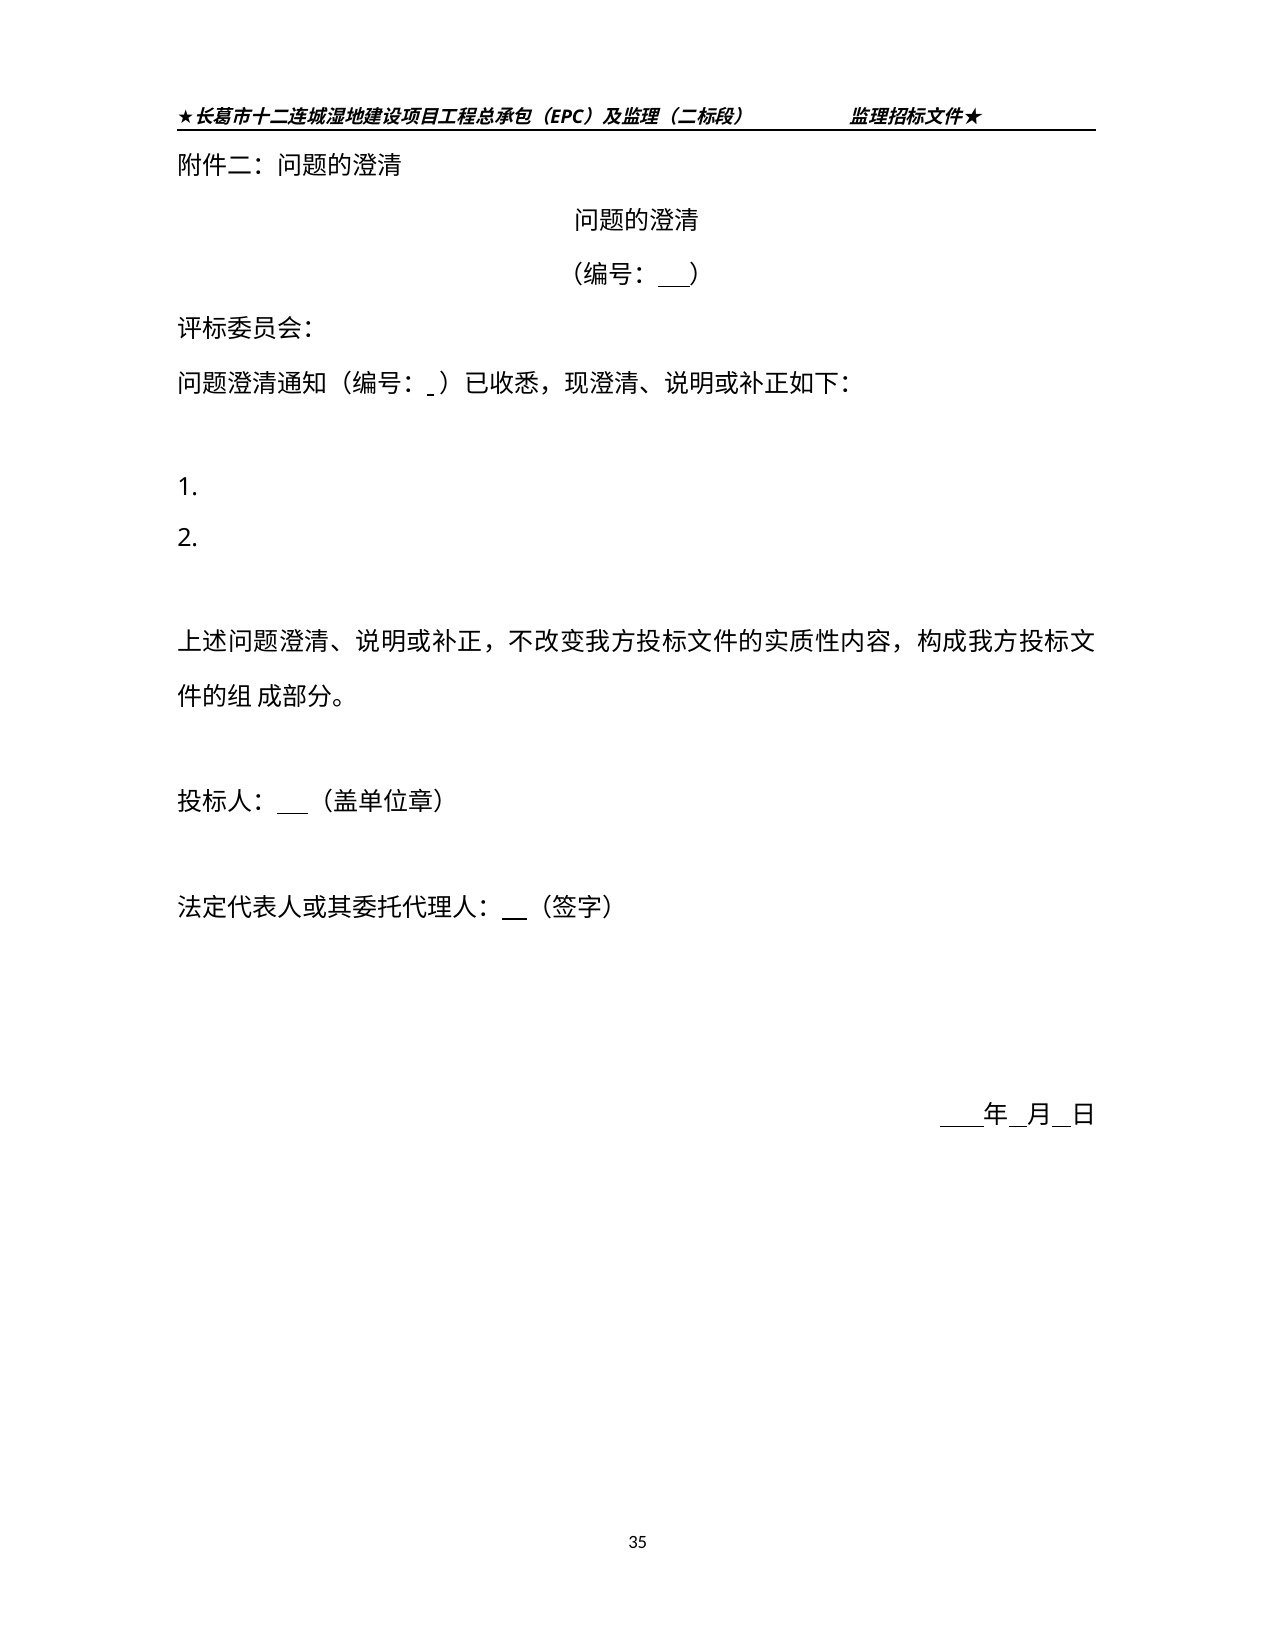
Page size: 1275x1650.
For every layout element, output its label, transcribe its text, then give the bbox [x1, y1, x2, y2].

text 评标委员会： [177, 309, 1096, 345]
text 2. [177, 520, 1096, 554]
text 年 月 日 [177, 1094, 1096, 1131]
text 投标人： （盖单位章） [177, 782, 1096, 818]
text 附件二：问题的澄清 [177, 146, 1096, 182]
text （编号： ） [177, 254, 1096, 291]
text 法定代表人或其委托代理人： （签字） [177, 887, 1096, 923]
text 1. [177, 469, 1096, 503]
text 问题澄清通知（编号： ）已收悉，现澄清、说明或补正如下： [177, 363, 1096, 399]
text 上述问题澄清、说明或补正，不改变我方投标文件的实质性内容，构成我方投标文件的组 成部分。 [177, 622, 1096, 712]
text 问题的澄清 [177, 200, 1096, 236]
